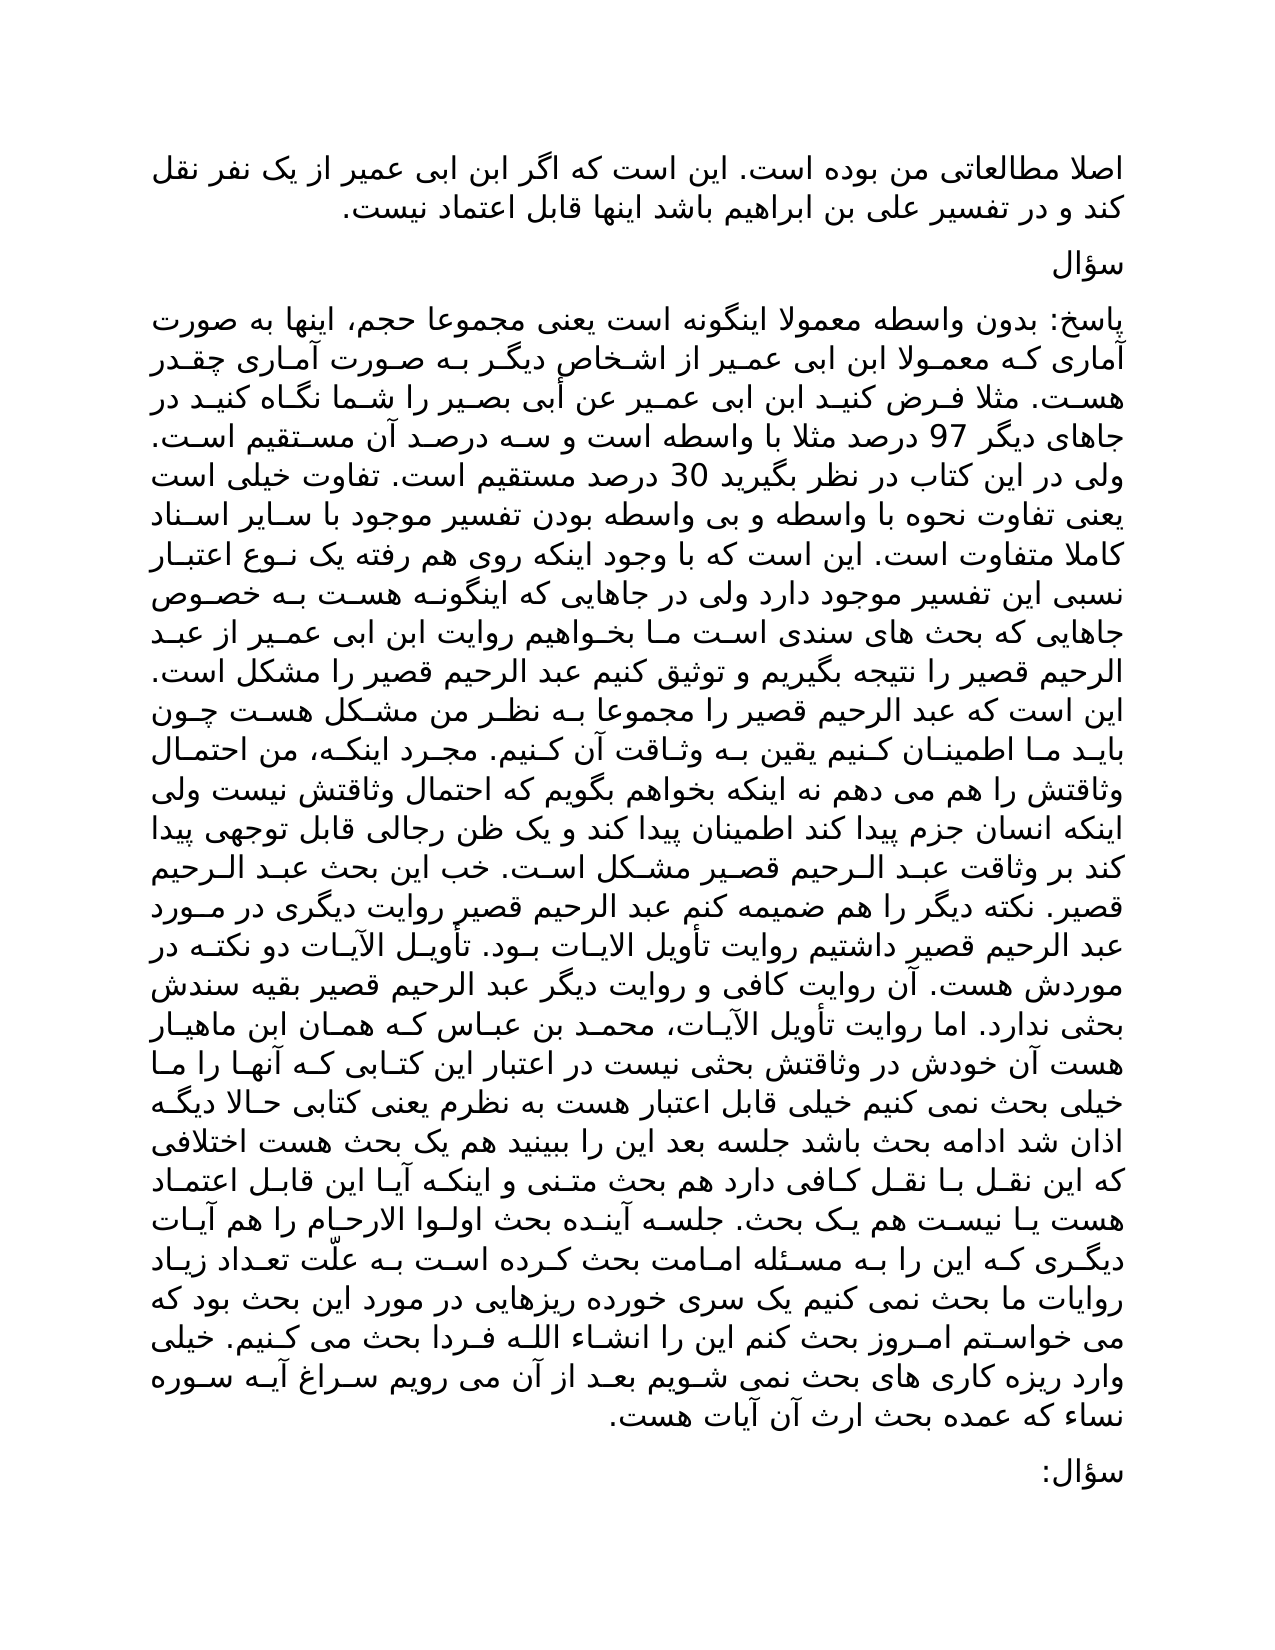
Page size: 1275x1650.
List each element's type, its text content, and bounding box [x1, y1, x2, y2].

text سؤال [150, 245, 1125, 281]
text پاسخ: بدون واسطه معمولا اینگونه است یعنی مجموعا حجم، اینها به صورت آماری که معمولا ابن ابی عمیر از اشخاص دیگر به صورت آماری چقدر هست. مثلا فرض کنید ابن ابی عمیر عن أبی بصیر را شما نگاه کنید در جاهای دیگر 97 درصد مثلا با واسطه است و سه درصد آن مستقیم است. ولی در این کتاب در نظر بگیرید 30 درصد مستقیم است. تفاوت خیلی است یعنی تفاوت نحوه با واسطه و بی واسطه بودن تفسیر موجود با سایر اسناد کاملا متفاوت است. این است که با وجود اینکه روی هم رفته یک نوع اعتبار نسبی این تفسیر موجود دارد ولی در جاهایی که اینگونه هست به خصوص جاهایی که بحث های سندی است ما بخواهیم روایت ابن ابی عمیر از عبد الرحیم قصیر را نتیجه بگیریم و توثیق کنیم عبد الرحیم قصیر را مشکل است. این است که عبد الرحیم قصیر را مجموعا به نظر من مشکل هست چون باید ما اطمینان کنیم یقین به وثاقت آن کنیم. مجرد اینکه، من احتمال وثاقتش را هم می دهم نه اینکه بخواهم بگویم که احتمال وثاقتش نیست ولی اینکه انسان جزم پیدا کند اطمینان پیدا کند و یک ظن رجالی قابل توجهی پیدا کند بر وثاقت عبد الرحیم قصیر مشکل است. خب این بحث عبد الرحیم قصیر. نکته دیگر را هم ضمیمه کنم عبد الرحیم قصیر روایت دیگری در مورد عبد الرحیم قصیر داشتیم روایت تأویل الایات بود. تأویل الآیات دو نکته در موردش هست. آن روایت کافی و روایت دیگر عبد الرحیم قصیر بقیه سندش بحثی ندارد. اما روایت تأویل الآیات، محمد بن عباس که همان ابن ماهیار هست آن خودش در وثاقتش بحثی نیست در اعتبار این کتابی که آنها را ما خیلی بحث نمی کنیم خیلی قابل اعتبار هست به نظرم یعنی کتابی حالا دیگه اذان شد ادامه بحث باشد جلسه بعد این را ببینید هم یک بحث هست اختلافی که این نقل با نقل کافی دارد هم بحث متنی و اینکه آیا این قابل اعتماد هست یا نیست هم یک بحث. جلسه آینده بحث اولوا الارحام را هم آیات دیگری که این را به مسئله امامت بحث کرده است به علّت تعداد زیاد روایات ما بحث نمی کنیم یک سری خورده ریزهایی در مورد این بحث بود که می خواستم امروز بحث کنم این را انشاء الله فردا بحث می کنیم. خیلی وارد ریزه کاری های بحث نمی شویم بعد از آن می رویم سراغ آیه سوره نساء که عمده بحث ارث آن آیات هست. [150, 301, 1125, 1434]
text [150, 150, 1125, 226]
text سؤال: [150, 1453, 1125, 1490]
